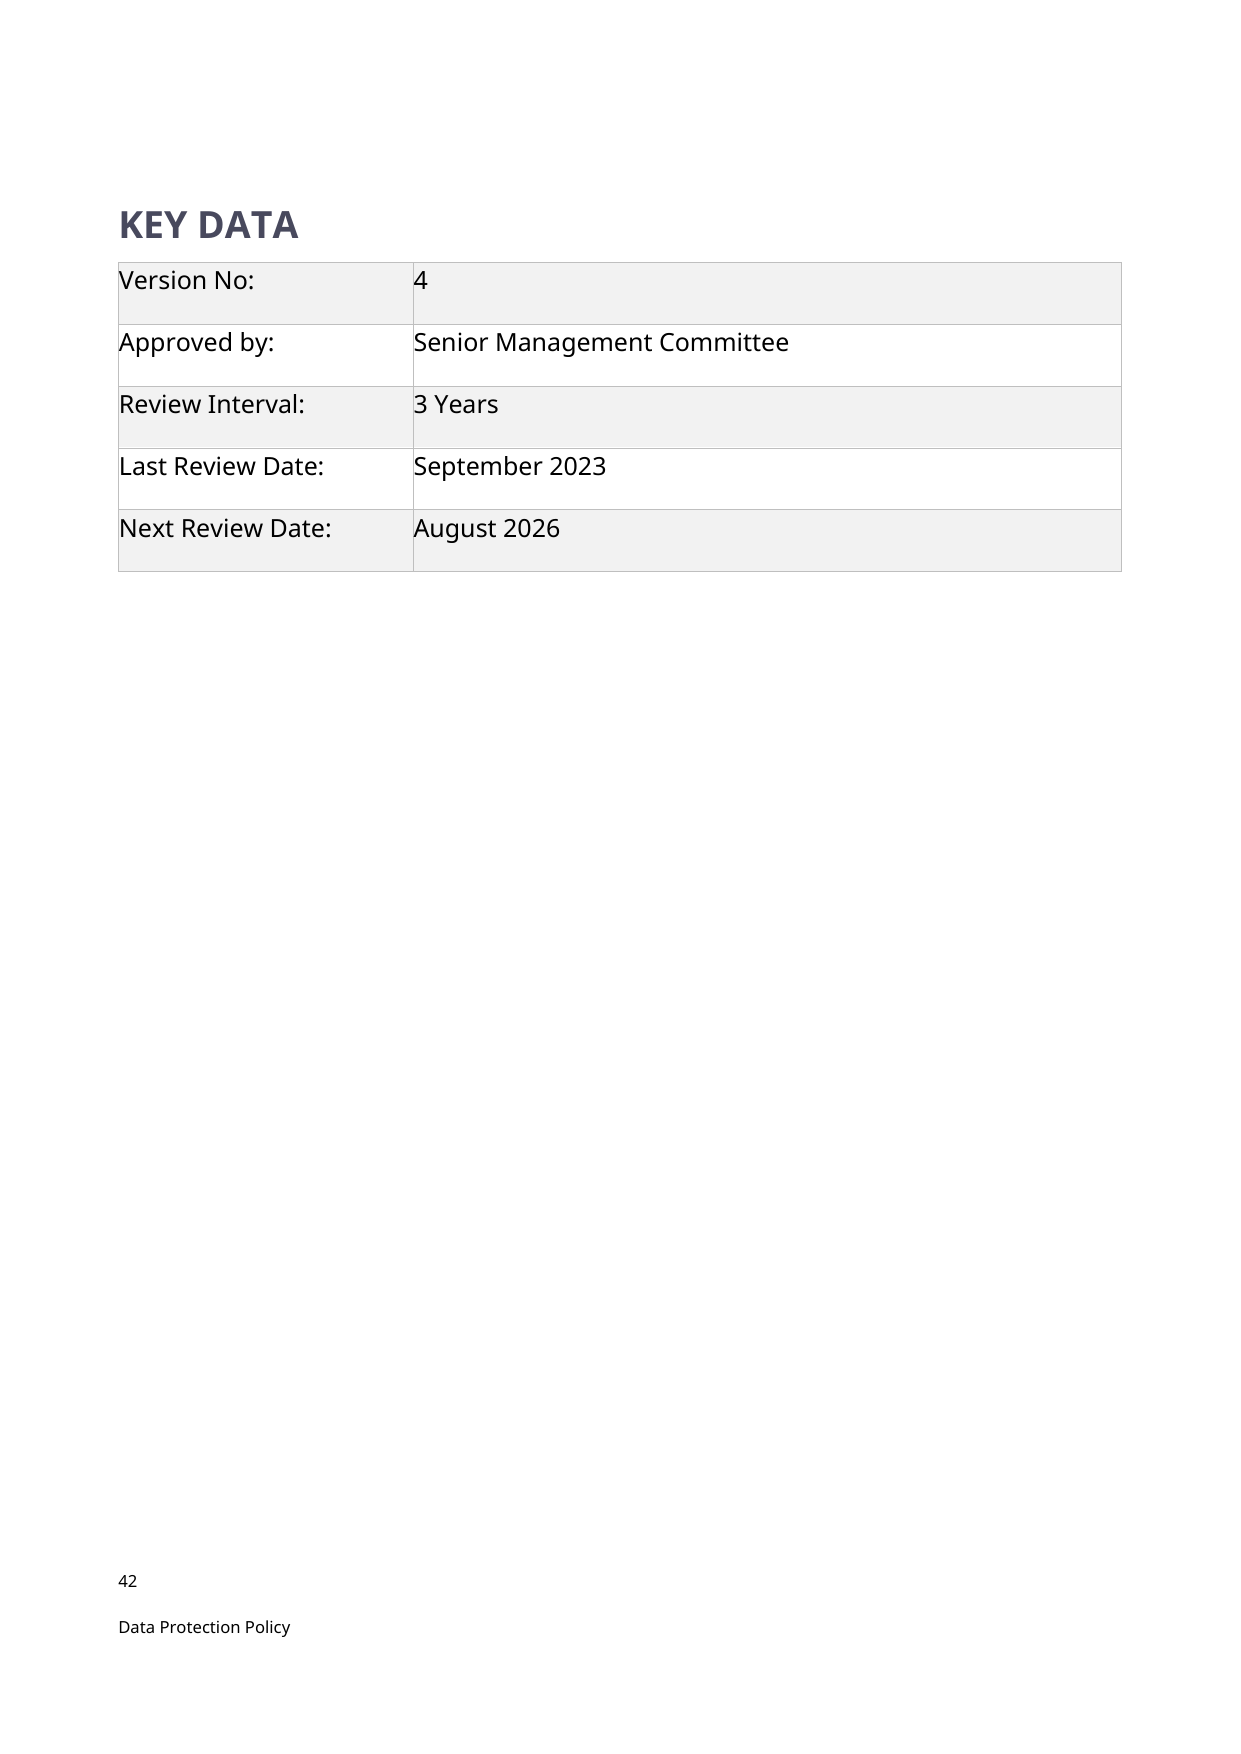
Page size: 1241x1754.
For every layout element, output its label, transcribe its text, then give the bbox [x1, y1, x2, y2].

table_cell Last Review Date: [119, 449, 413, 509]
subtitle KEY DATA [118, 198, 1122, 249]
table_header Version No: [119, 263, 413, 324]
table_header 4 [414, 263, 1121, 324]
table_cell September 2023 [414, 449, 1121, 509]
table_cell 3 Years [414, 387, 1121, 447]
table_cell August 2026 [414, 510, 1121, 571]
table_cell Approved by: [119, 325, 413, 386]
table_cell Review Interval: [119, 387, 413, 447]
table_cell Next Review Date: [119, 510, 413, 571]
table_cell Senior Management Committee [414, 325, 1121, 386]
